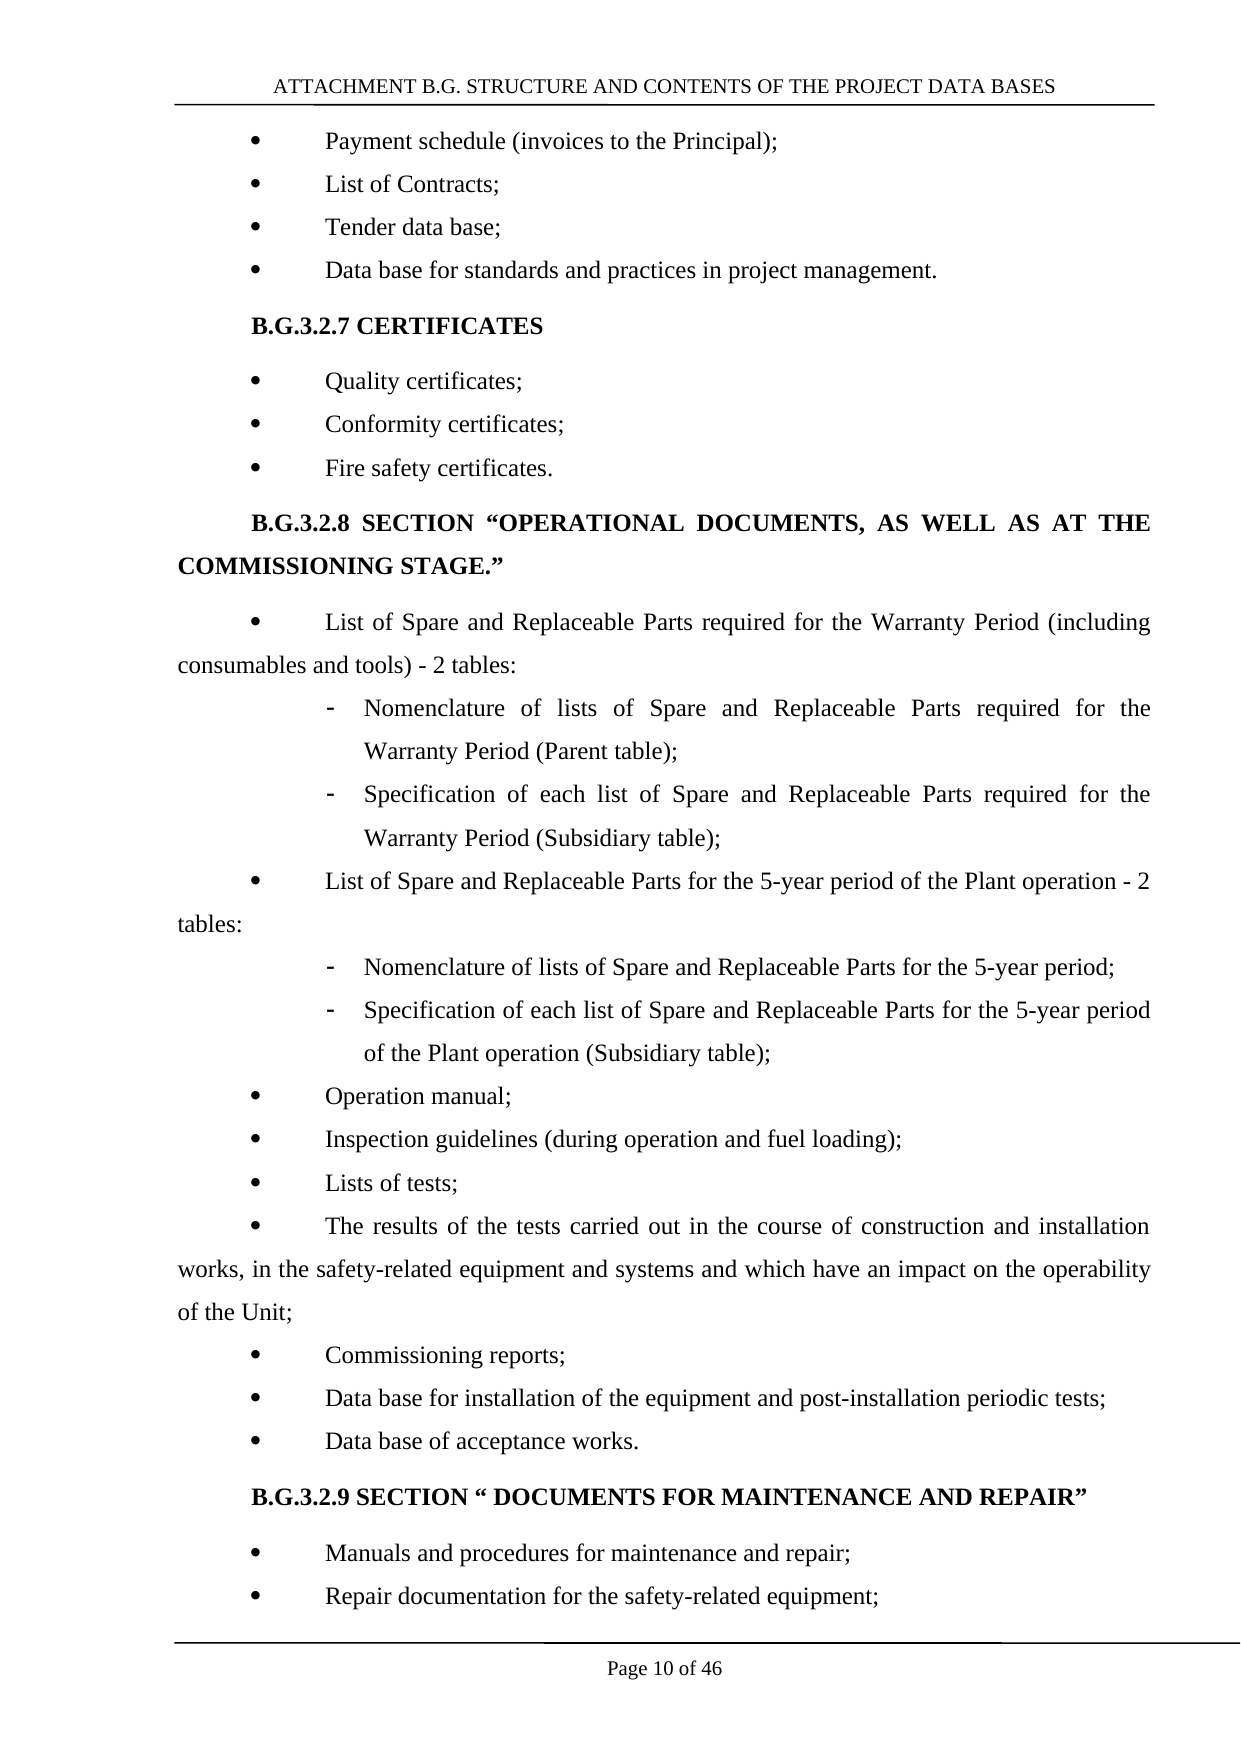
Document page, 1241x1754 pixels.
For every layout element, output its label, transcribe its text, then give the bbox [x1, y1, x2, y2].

list Data base for standards and practices in project management. [177, 255, 1152, 284]
list Nomenclature of lists of Spare and Replaceable Parts for the 5-year period; [326, 952, 1152, 981]
list Data base of acceptance works. [177, 1426, 1152, 1455]
list List of Spare and Replaceable Parts required for the Warranty Period (including consumables and tools) - 2 tables: [177, 607, 1152, 679]
list Inspection guidelines (during operation and fuel loading); [177, 1124, 1152, 1153]
list Commissioning reports; [177, 1340, 1152, 1369]
text B.G.3.2.9 SECTION “ DOCUMENTS FOR MAINTENANCE AND REPAIR” [177, 1482, 1152, 1511]
list Repair documentation for the safety-related equipment; [177, 1581, 1152, 1609]
list List of Spare and Replaceable Parts for the 5-year period of the Plant operation - 2 tables: [177, 866, 1152, 938]
list Specification of each list of Spare and Replaceable Parts for the 5-year period of the Plant operation (Subsidiary table); [326, 995, 1152, 1067]
list Nomenclature of lists of Spare and Replaceable Parts required for the Warranty Period (Parent table); [326, 693, 1152, 765]
list List of Contracts; [177, 169, 1152, 198]
list Tender data base; [177, 212, 1152, 241]
list Fire safety certificates. [177, 453, 1152, 481]
text B.G.3.2.7 CERTIFICATES [177, 311, 1152, 339]
list Data base for installation of the equipment and post-installation periodic tests; [177, 1383, 1152, 1412]
list Quality certificates; [177, 366, 1152, 395]
list Lists of tests; [177, 1168, 1152, 1196]
list The results of the tests carried out in the course of construction and installation works, in the safety-related equipment and systems and which have an impact on the operability of the Unit; [177, 1211, 1152, 1326]
list Operation manual; [177, 1081, 1152, 1110]
list Conformity certificates; [177, 409, 1152, 438]
list Manuals and procedures for maintenance and repair; [177, 1538, 1152, 1566]
list Specification of each list of Spare and Replaceable Parts required for the Warranty Period (Subsidiary table); [326, 779, 1152, 851]
list Payment schedule (invoices to the Principal); [177, 126, 1152, 154]
text B.G.3.2.8 SECTION “OPERATIONAL DOCUMENTS, AS WELL AS AT THE COMMISSIONING STAGE.” [177, 508, 1152, 580]
